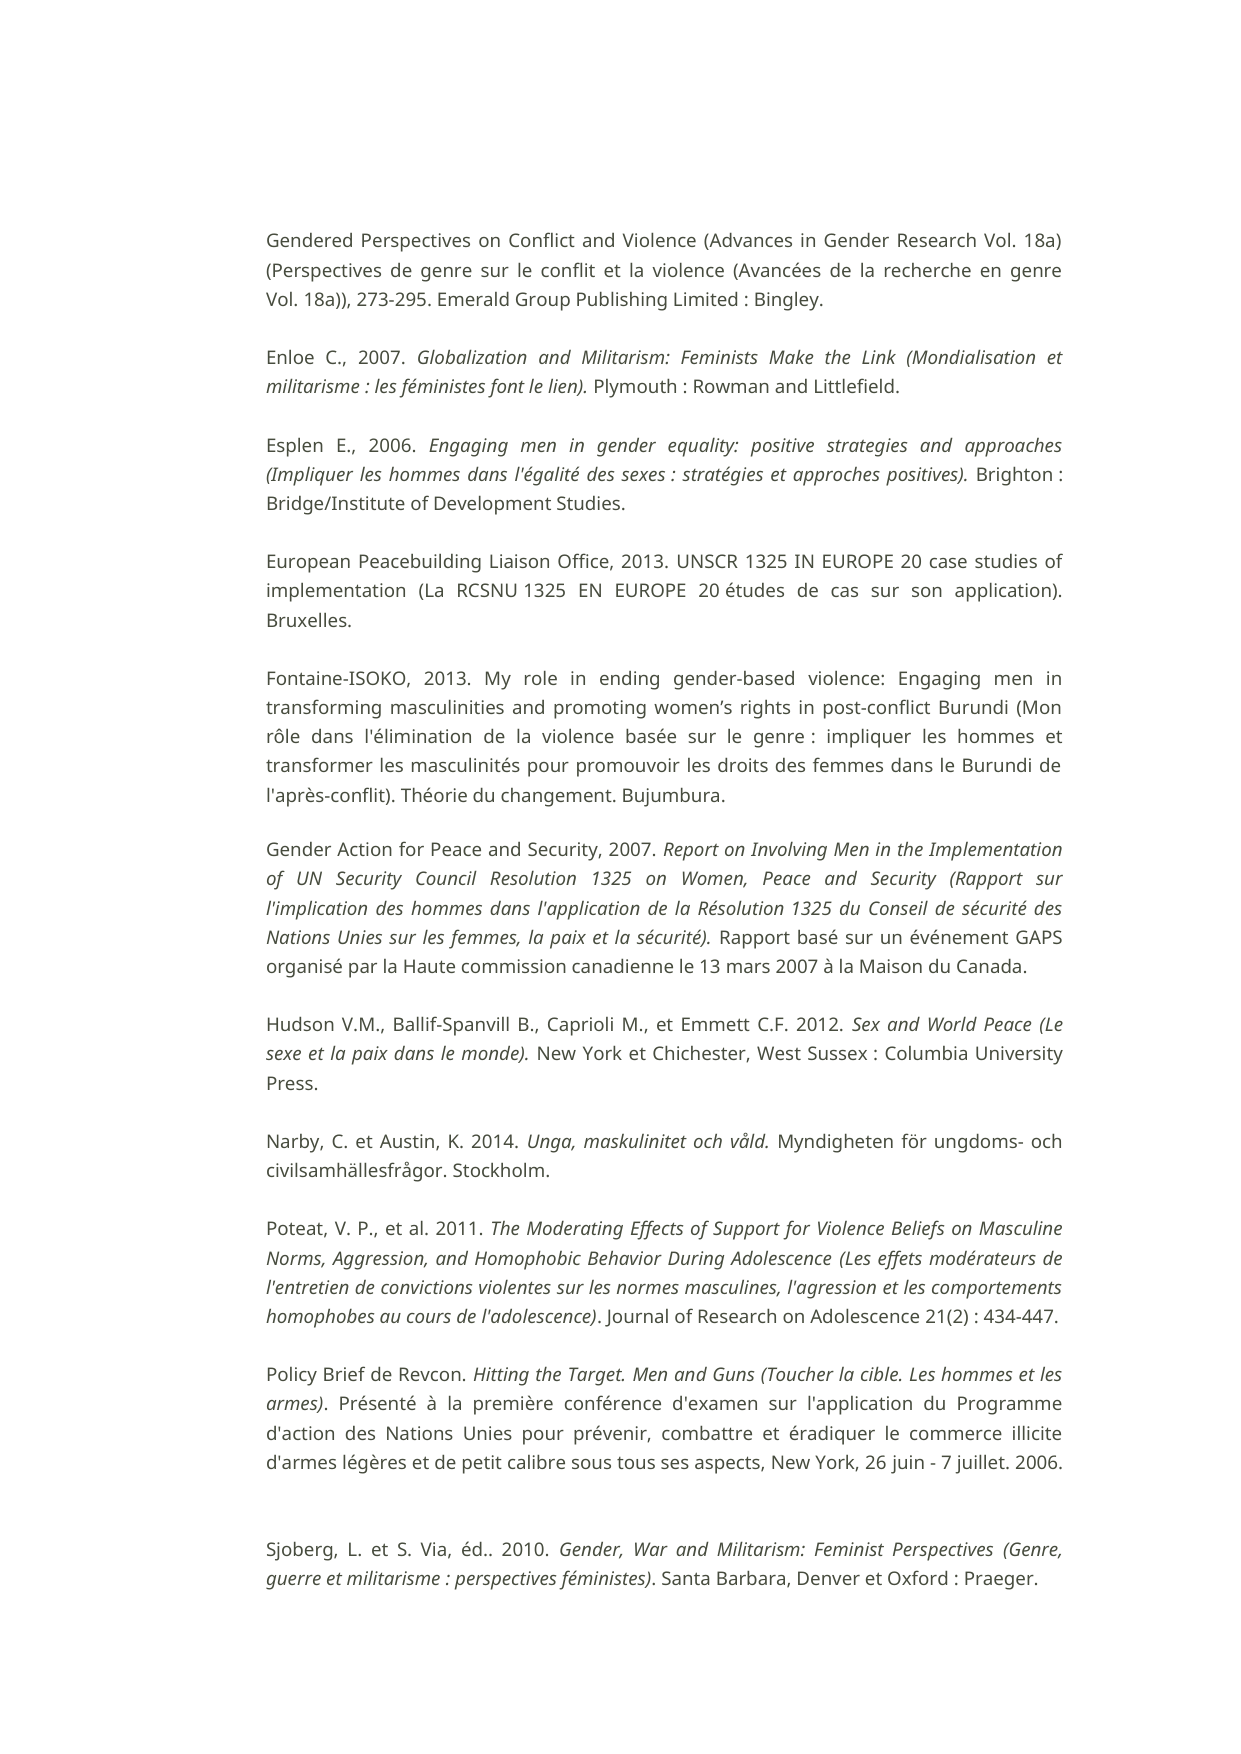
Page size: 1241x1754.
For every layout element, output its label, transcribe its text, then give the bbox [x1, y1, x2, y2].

text Hudson V.M., Ballif-Spanvill B., Caprioli M., et Emmett C.F. 2012. Sex and World Peace (Le sexe et la paix dans le monde). New York et Chichester, West Sussex : Columbia University Press. [266, 1008, 1063, 1096]
text Sjoberg, L. et S. Via, éd.. 2010. Gender, War and Militarism: Feminist Perspectives (Genre, guerre et militarisme : perspectives féministes). Santa Barbara, Denver et Oxford : Praeger. [266, 1533, 1063, 1592]
text Enloe C., 2007. Globalization and Militarism: Feminists Make the Link (Mondialisation et militarisme : les féministes font le lien). Plymouth : Rowman and Littlefield. [266, 341, 1063, 399]
text Policy Brief de Revcon. Hitting the Target. Men and Guns (Toucher la cible. Les hommes et les armes). Présenté à la première conférence d'examen sur l'application du Programme d'action des Nations Unies pour prévenir, combattre et éradiquer le commerce illicite d'armes légères et de petit calibre sous tous ses aspects, New York, 26 juin - 7 juillet. 2006. de Ac [266, 1358, 1063, 1504]
text European Peacebuilding Liaison Office, 2013. UNSCR 1325 IN EUROPE 20 case studies of implementation (La RCSNU 1325 EN EUROPE 20 études de cas sur son application). Bruxelles. [266, 545, 1063, 633]
text Fontaine-ISOKO, 2013. My role in ending gender-based violence: Engaging men in transforming masculinities and promoting women’s rights in post-conflict Burundi (Mon rôle dans l'élimination de la violence basée sur le genre : impliquer les hommes et transformer les masculinités pour promouvoir les droits des femmes dans le Burundi de l'après-conflit). Théorie du changement. Bujumbura. [266, 662, 1063, 808]
text Poteat, V. P., et al. 2011. The Moderating Effects of Support for Violence Beliefs on Masculine Norms, Aggression, and Homophobic Behavior During Adolescence (Les effets modérateurs de l'entretien de convictions violentes sur les normes masculines, l'agression et les comportements homophobes au cours de l'adolescence). Journal of Research on Adolescence 21(2) : 434-447. [266, 1212, 1063, 1329]
text Narby, C. et Austin, K. 2014. Unga, maskulinitet och våld. Myndigheten för ungdoms- och civilsamhällesfrågor. Stockholm. [266, 1125, 1063, 1183]
text Esplen E., 2006. Engaging men in gender equality: positive strategies and approaches (Impliquer les hommes dans l'égalité des sexes : stratégies et approches positives). Brighton : Bridge/Institute of Development Studies. [266, 429, 1063, 516]
text Gender Action for Peace and Security, 2007. Report on Involving Men in the Implementation of UN Security Council Resolution 1325 on Women, Peace and Security (Rapport sur l'implication des hommes dans l'application de la Résolution 1325 du Conseil de sécurité des Nations Unies sur les femmes, la paix et la sécurité). Rapport basé sur un événement GAPS organisé par la Haute commission canadienne le 13 mars 2007 à la Maison du Canada. [266, 833, 1063, 979]
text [266, 224, 1063, 312]
